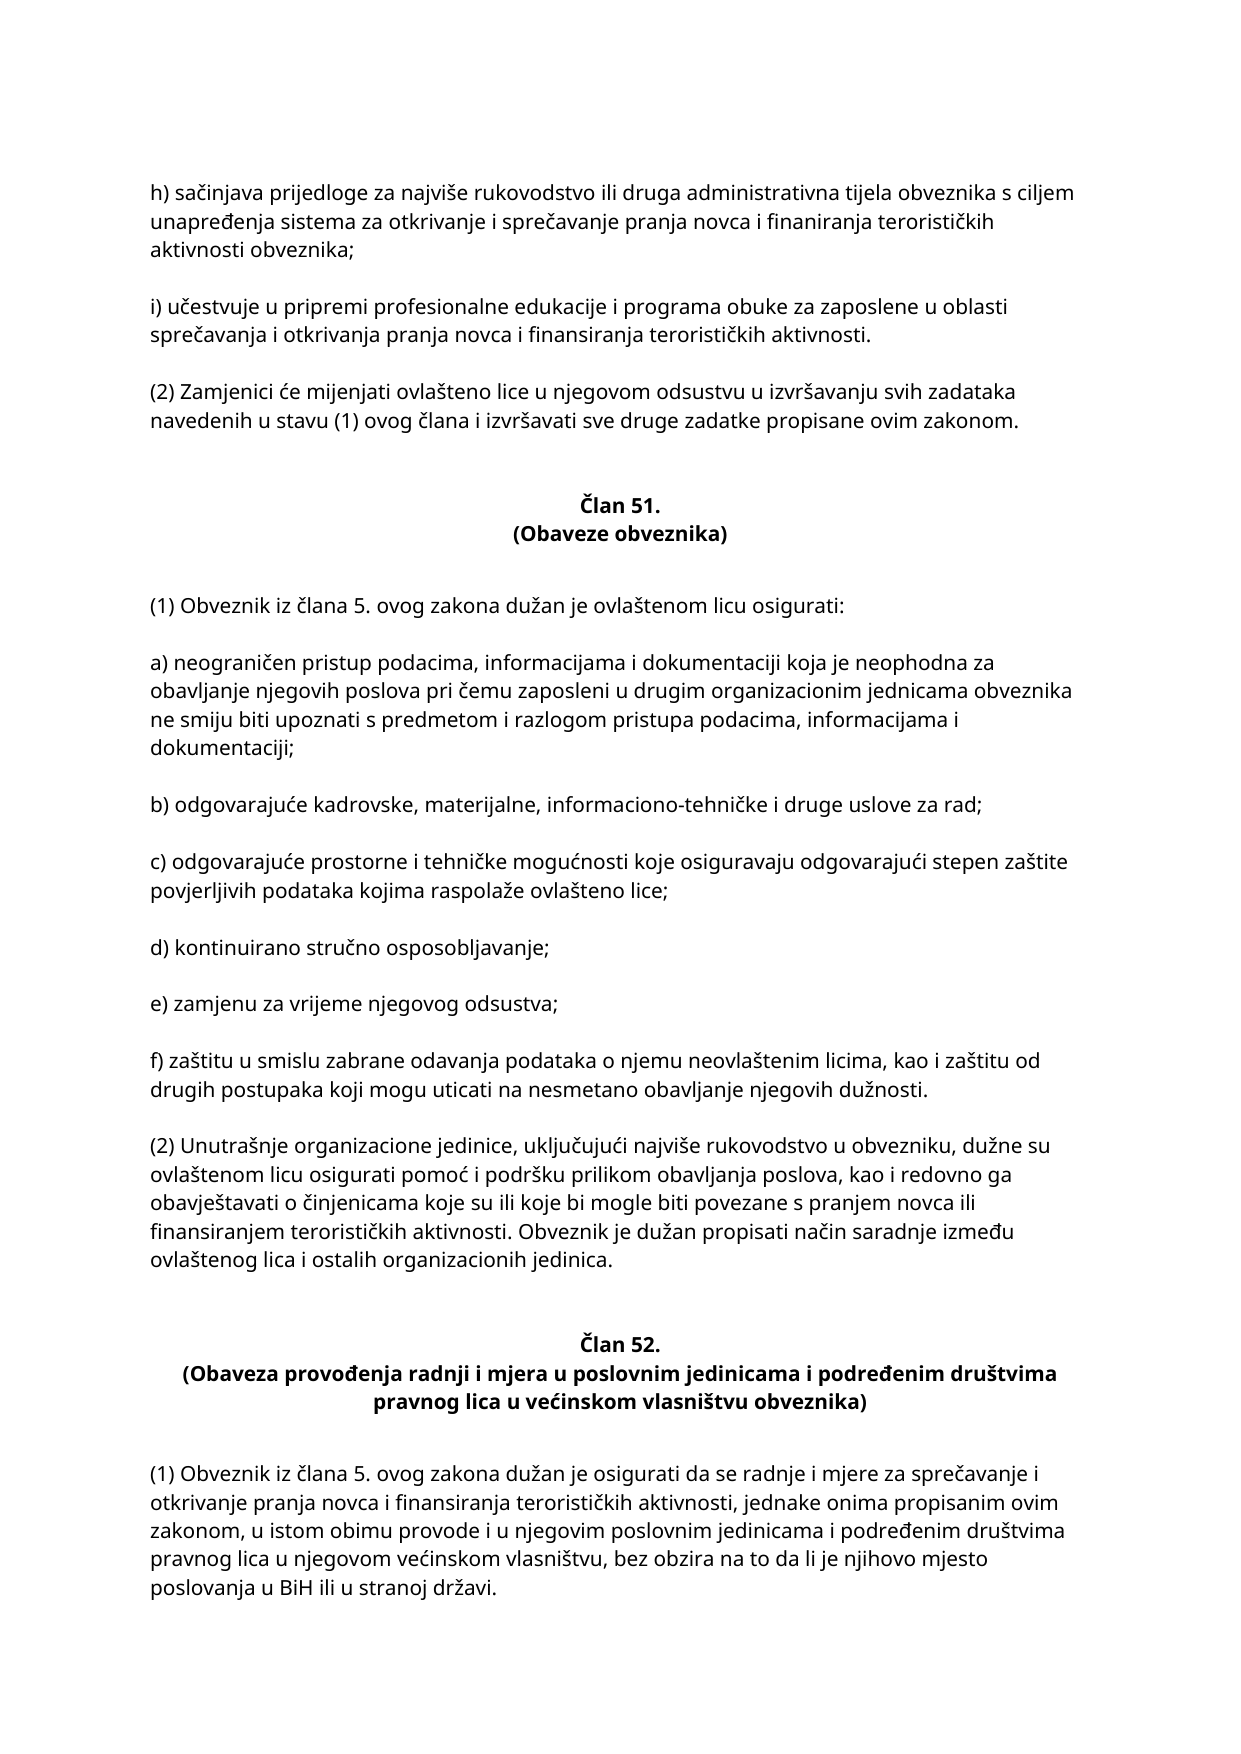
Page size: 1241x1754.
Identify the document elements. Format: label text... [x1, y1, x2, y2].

text Član 52. (Obaveza provođenja radnji i mjera u poslovnim jedinicama i podređenim društvima pravnog lica u većinskom vlasništvu obveznika) [150, 1330, 1090, 1444]
text Član 51. (Obaveze obveznika) [150, 491, 1090, 576]
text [150, 150, 1090, 491]
text (1) Obveznik iz člana 5. ovog zakona dužan je ovlaštenom licu osigurati: a) neograničen pristup podacima, informacijama i dokumentaciji koja je neophodna za obavljanje njegovih poslova pri čemu zaposleni u drugim organizacionim jednicama obveznika ne smiju biti upoznati s predmetom i razlogom pristupa podacima, informacijama i dokumentaciji; b) odgovarajuće kadrovske, materijalne, informaciono-tehničke i druge uslove za rad; c) odgovarajuće prostorne i tehničke mogućnosti koje osiguravaju odgovarajući stepen zaštite povjerljivih podataka kojima raspolaže ovlašteno lice; d) kontinuirano stručno osposobljavanje; e) zamjenu za vrijeme njegovog odsustva; f) zaštitu u smislu zabrane odavanja podataka o njemu neovlaštenim licima, kao i zaštitu od drugih postupaka koji mogu uticati na nesmetano obavljanje njegovih dužnosti. (2) Unutrašnje organizacione jedinice, uključujući najviše rukovodstvo u obvezniku, dužne su ovlaštenom licu osigurati pomoć i podršku prilikom obavljanja poslova, kao i redovno ga obavještavati o činjenicama koje su ili koje bi mogle biti povezane s pranjem novca ili finansiranjem terorističkih aktivnosti. Obveznik je dužan propisati način saradnje između ovlaštenog lica i ostalih organizacionih jedinica. [150, 591, 1090, 1330]
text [150, 1459, 1090, 1601]
